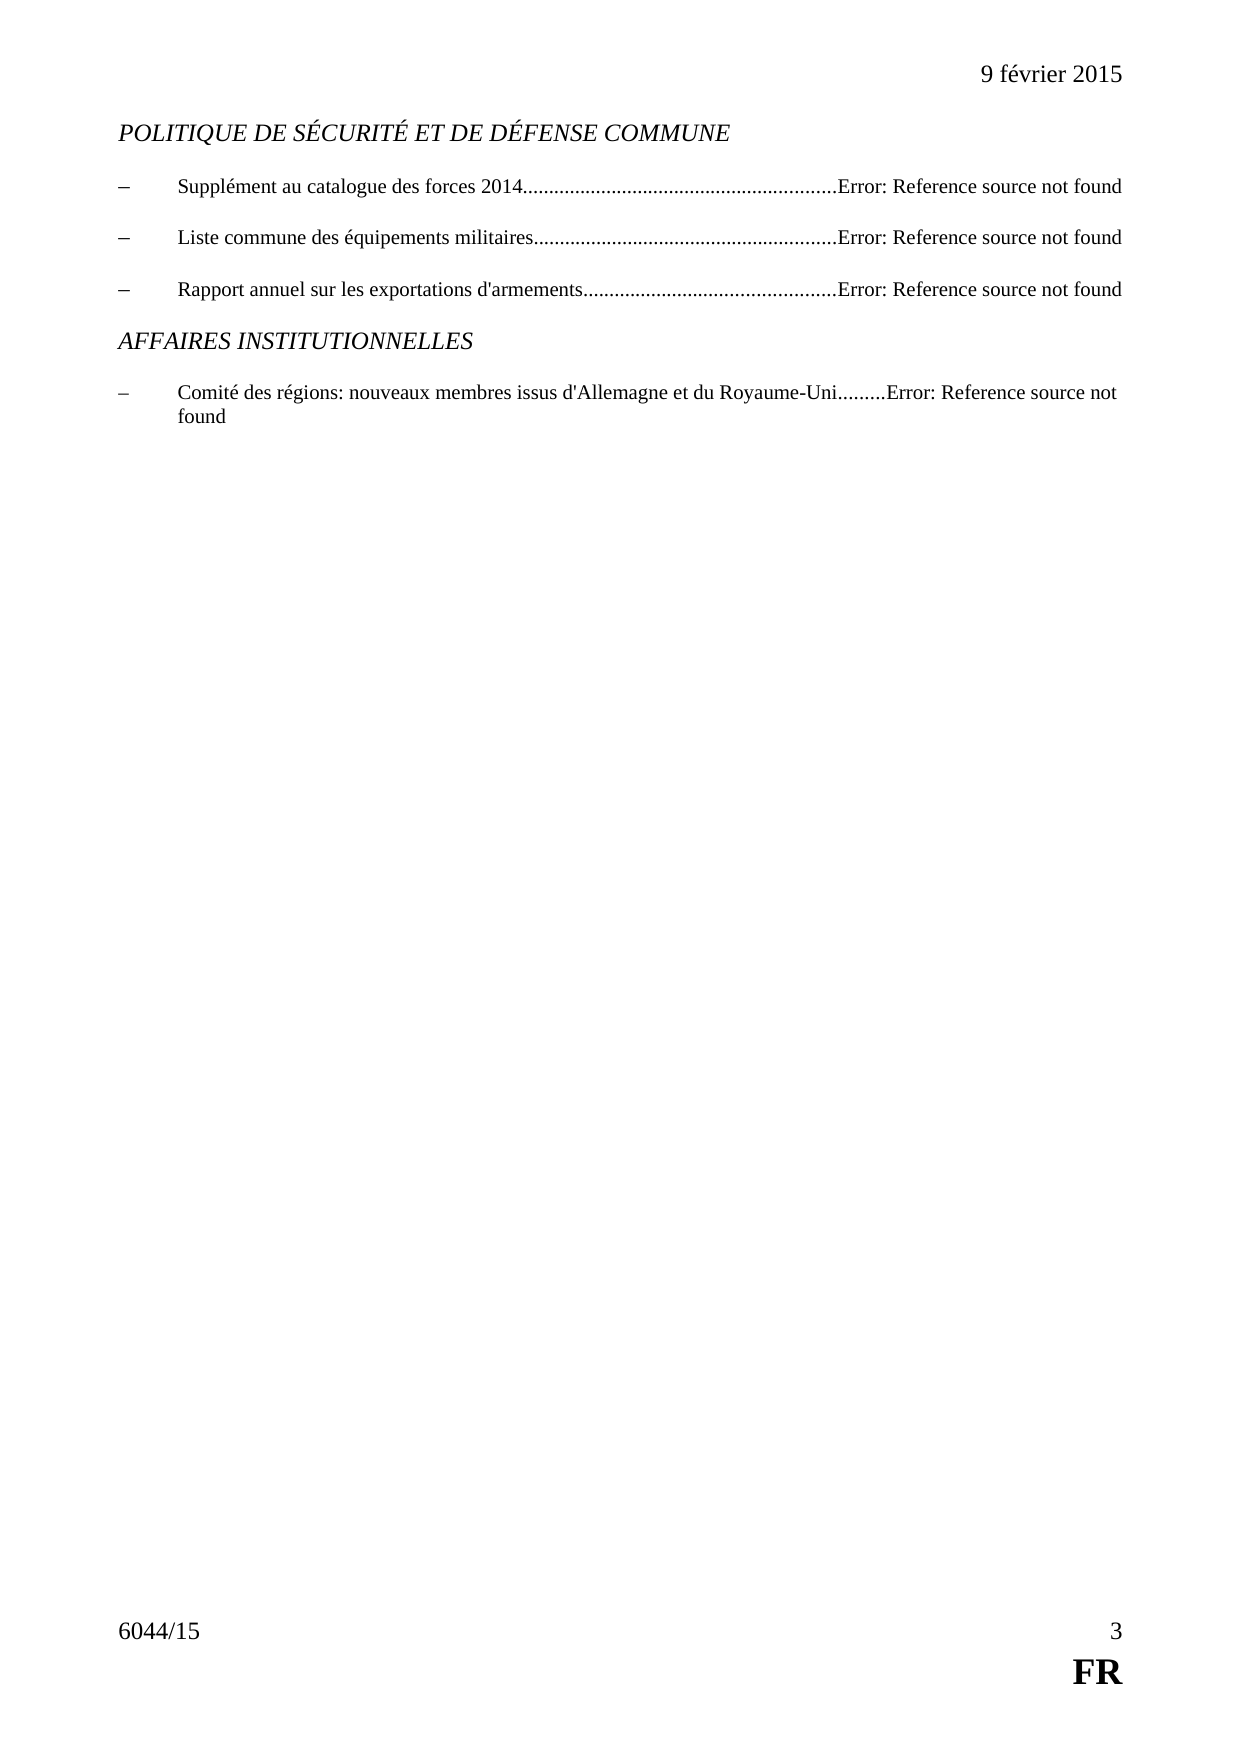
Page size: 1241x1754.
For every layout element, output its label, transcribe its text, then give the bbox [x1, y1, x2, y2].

text AFFAIRES INSTITUTIONNELLES [118, 326, 1063, 355]
text POLITIQUE DE SÉCURITÉ ET DE DÉFENSE COMMUNE [118, 118, 1063, 147]
text Comité des régions: nouveaux membres issus d'Allemagne et du Royaume-Uni 24 [118, 380, 1122, 428]
text Liste commune des équipements militaires 24 [118, 223, 1122, 249]
text Supplément au catalogue des forces 2014 24 [118, 172, 1122, 198]
text Rapport annuel sur les exportations d'armements 24 [118, 274, 1122, 301]
